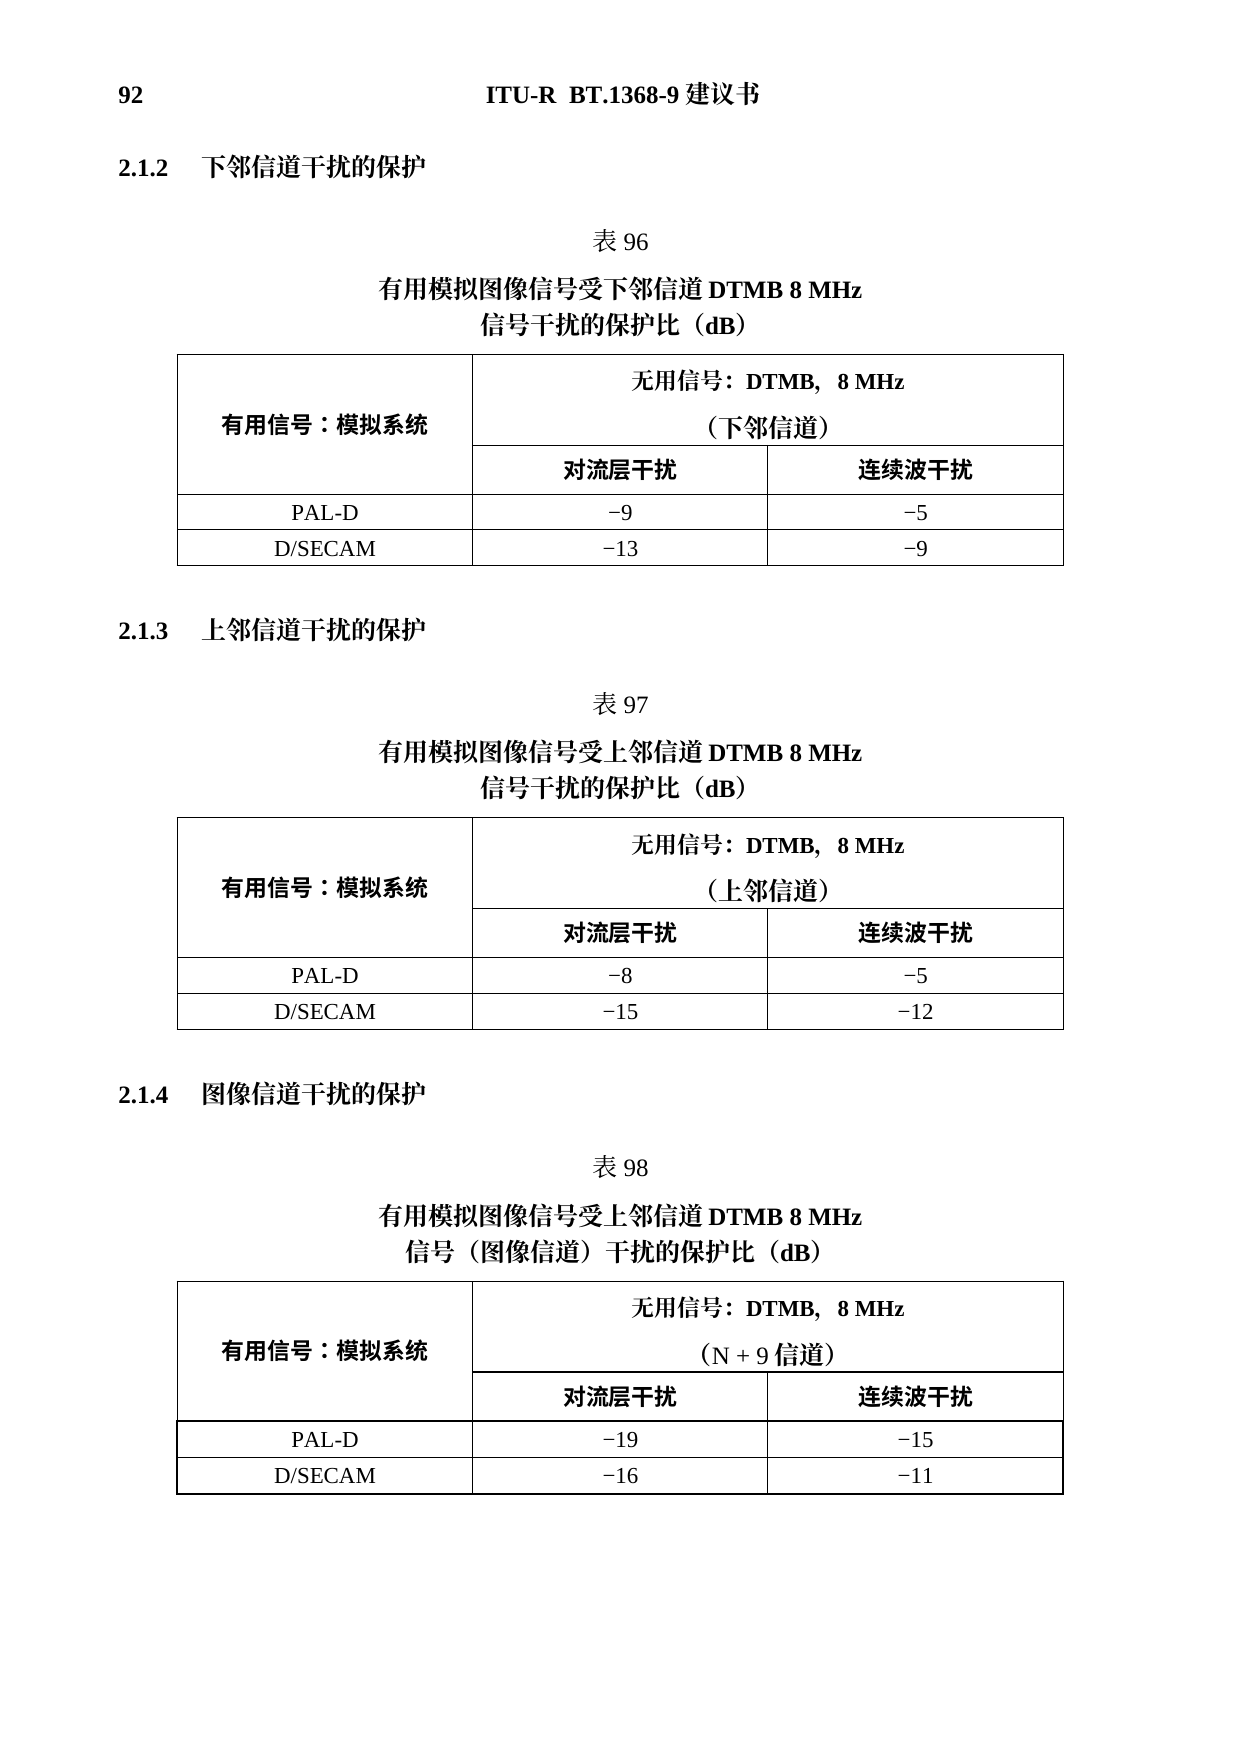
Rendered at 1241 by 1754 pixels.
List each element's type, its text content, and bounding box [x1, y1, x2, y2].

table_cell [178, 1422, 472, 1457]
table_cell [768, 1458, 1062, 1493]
title 有用模拟图像信号受上邻信道DTMB 8 MHz 信号（图像信道）干扰的保护比（dB） [118, 1196, 1122, 1268]
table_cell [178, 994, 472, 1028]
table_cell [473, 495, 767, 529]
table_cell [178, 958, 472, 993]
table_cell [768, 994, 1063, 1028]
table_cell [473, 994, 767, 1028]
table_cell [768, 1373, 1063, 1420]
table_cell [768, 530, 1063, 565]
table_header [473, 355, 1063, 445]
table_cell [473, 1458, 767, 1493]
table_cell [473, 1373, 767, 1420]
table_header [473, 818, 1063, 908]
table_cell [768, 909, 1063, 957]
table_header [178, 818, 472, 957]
title 有用模拟图像信号受上邻信道DTMB 8 MHz 信号干扰的保护比（dB） [118, 733, 1122, 805]
subtitle 2.1.2 下邻信道干扰的保护 [118, 148, 1122, 184]
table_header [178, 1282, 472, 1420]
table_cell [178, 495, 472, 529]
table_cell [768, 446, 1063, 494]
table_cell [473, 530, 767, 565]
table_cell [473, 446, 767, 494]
text 表 97 [118, 684, 1122, 720]
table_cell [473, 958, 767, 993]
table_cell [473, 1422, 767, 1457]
subtitle 2.1.4 图像信道干扰的保护 [118, 1074, 1122, 1110]
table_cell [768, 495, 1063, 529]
subtitle 2.1.3 上邻信道干扰的保护 [118, 611, 1122, 647]
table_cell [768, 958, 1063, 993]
text 表 98 [118, 1148, 1122, 1184]
title 有用模拟图像信号受下邻信道DTMB 8 MHz 信号干扰的保护比（dB） [118, 269, 1122, 341]
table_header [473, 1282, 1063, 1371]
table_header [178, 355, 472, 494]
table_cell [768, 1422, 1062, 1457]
text 表 96 [118, 221, 1122, 257]
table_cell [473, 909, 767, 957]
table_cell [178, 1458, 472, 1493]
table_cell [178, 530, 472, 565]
